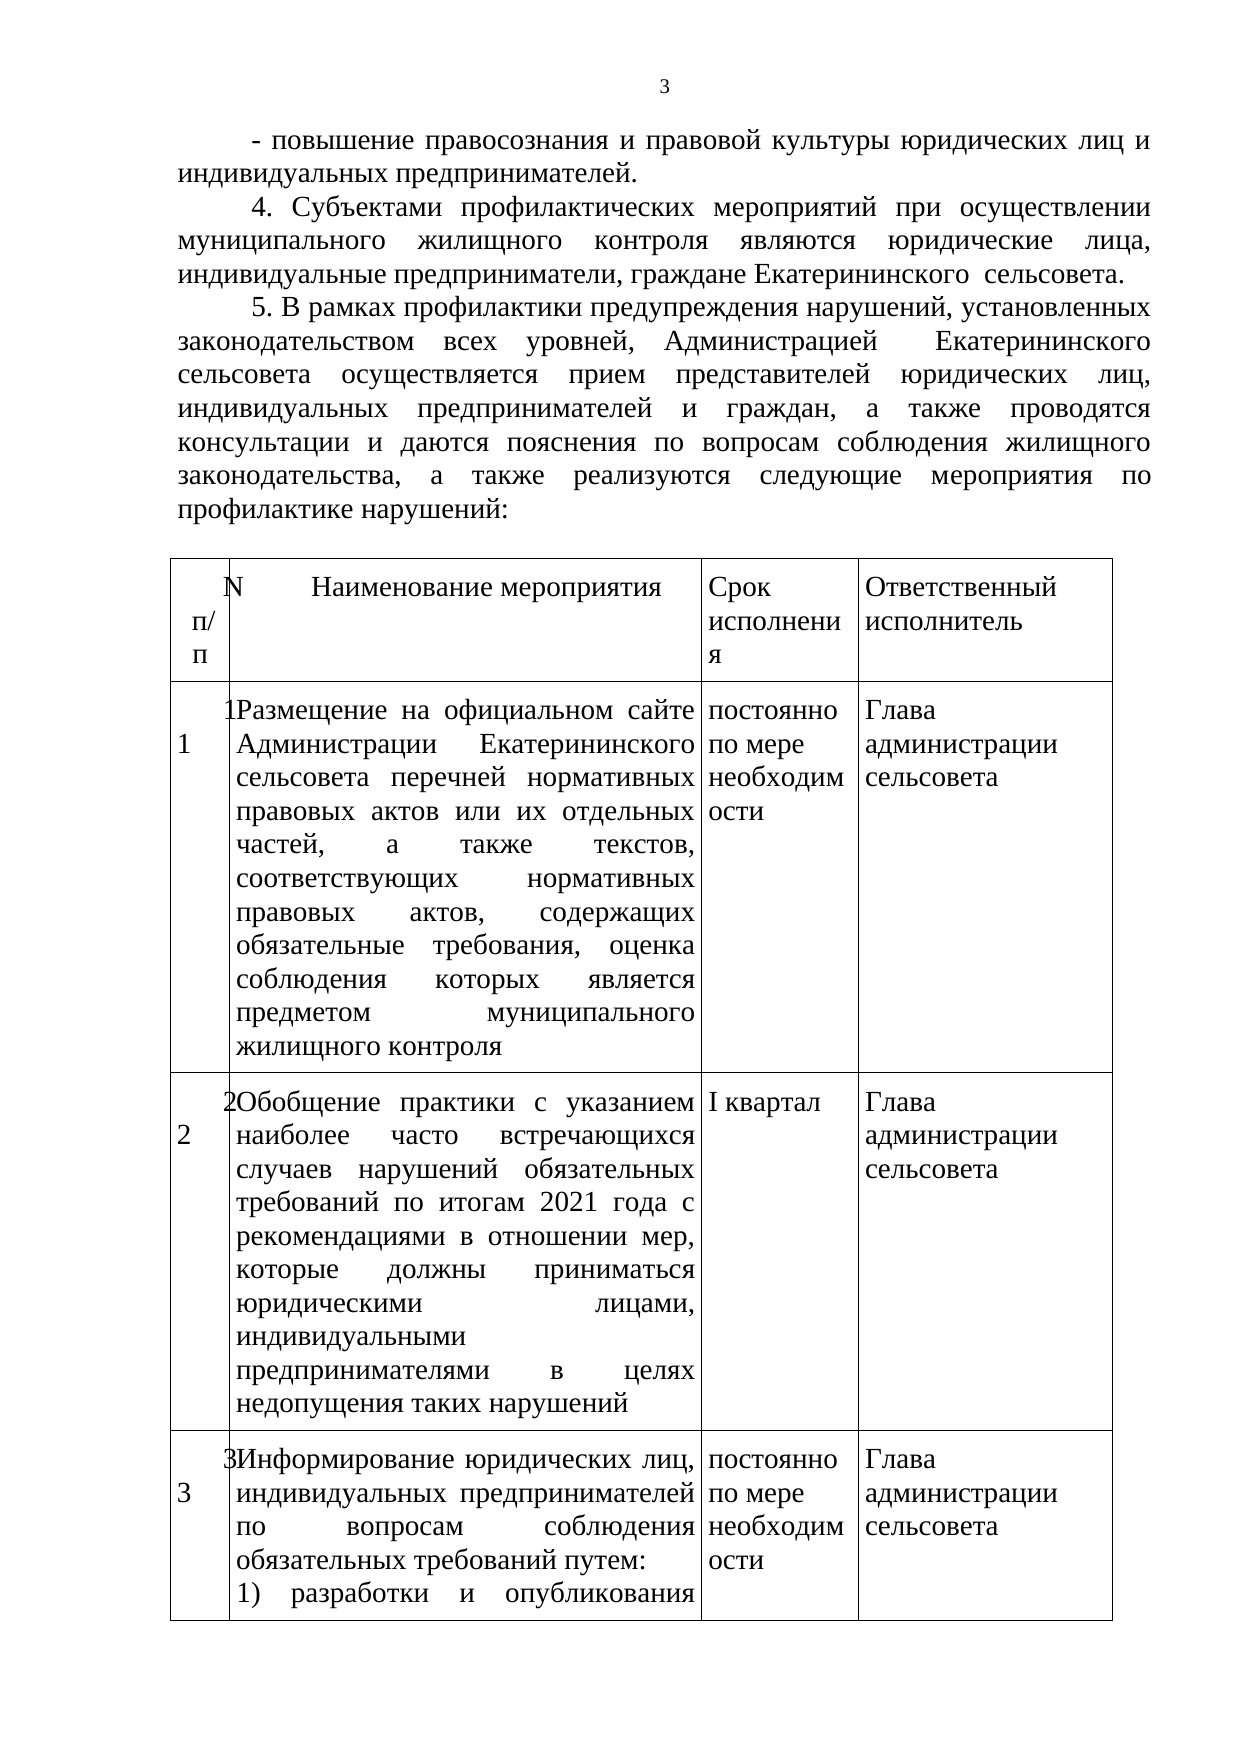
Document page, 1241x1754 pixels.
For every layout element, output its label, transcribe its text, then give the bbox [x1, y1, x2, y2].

table_cell Глава администрации сельсовета [859, 682, 1112, 1072]
table_cell 11 [171, 682, 229, 1072]
table_header N п/п [171, 559, 229, 681]
table_cell 22 [171, 1073, 229, 1430]
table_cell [702, 1431, 858, 1620]
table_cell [859, 1431, 1112, 1620]
table_header Срок исполнения [702, 559, 858, 681]
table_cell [230, 1431, 701, 1620]
text - повышение правосознания и правовой культуры юридических лиц и индивидуальных предпринимателей. [177, 122, 1152, 189]
table_cell Глава администрации сельсовета [859, 1073, 1112, 1430]
table_cell Обобщение практики с указанием наиболее часто встречающихся случаев нарушений обязательных требований по итогам 2021 года с рекомендациями в отношении мер, которые должны приниматься юридическими лицами, индивидуальными предпринимателями в целях недопущения таких нарушений [230, 1073, 701, 1430]
table_cell Размещение на официальном сайте Администрации Екатерининского сельсовета перечней нормативных правовых актов или их отдельных частей, а также текстов, соответствующих нормативных правовых актов, содержащих обязательные требования, оценка соблюдения которых является предметом муниципального жилищного контроля [230, 682, 701, 1072]
text 5. В рамках профилактики предупреждения нарушений, установленных законодательством всех уровней, Администрацией Екатерининского сельсовета осуществляется прием представителей юридических лиц, индивидуальных предпринимателей и граждан, а также проводятся консультации и даются пояснения по вопросам соблюдения жилищного законодательства, а также реализуются следующие мероприятия по профилактике нарушений: [177, 289, 1152, 524]
table_header Ответственный исполнитель [859, 559, 1112, 681]
table_cell постоянно по мере необходимости [702, 682, 858, 1072]
table_cell I квартал [702, 1073, 858, 1430]
table_cell 33 [171, 1431, 229, 1620]
text 4. Субъектами профилактических мероприятий при осуществлении муниципального жилищного контроля являются юридические лица, индивидуальные предприниматели, граждане Екатерининского сельсовета. [177, 189, 1152, 289]
table_header Наименование мероприятия [230, 559, 701, 681]
